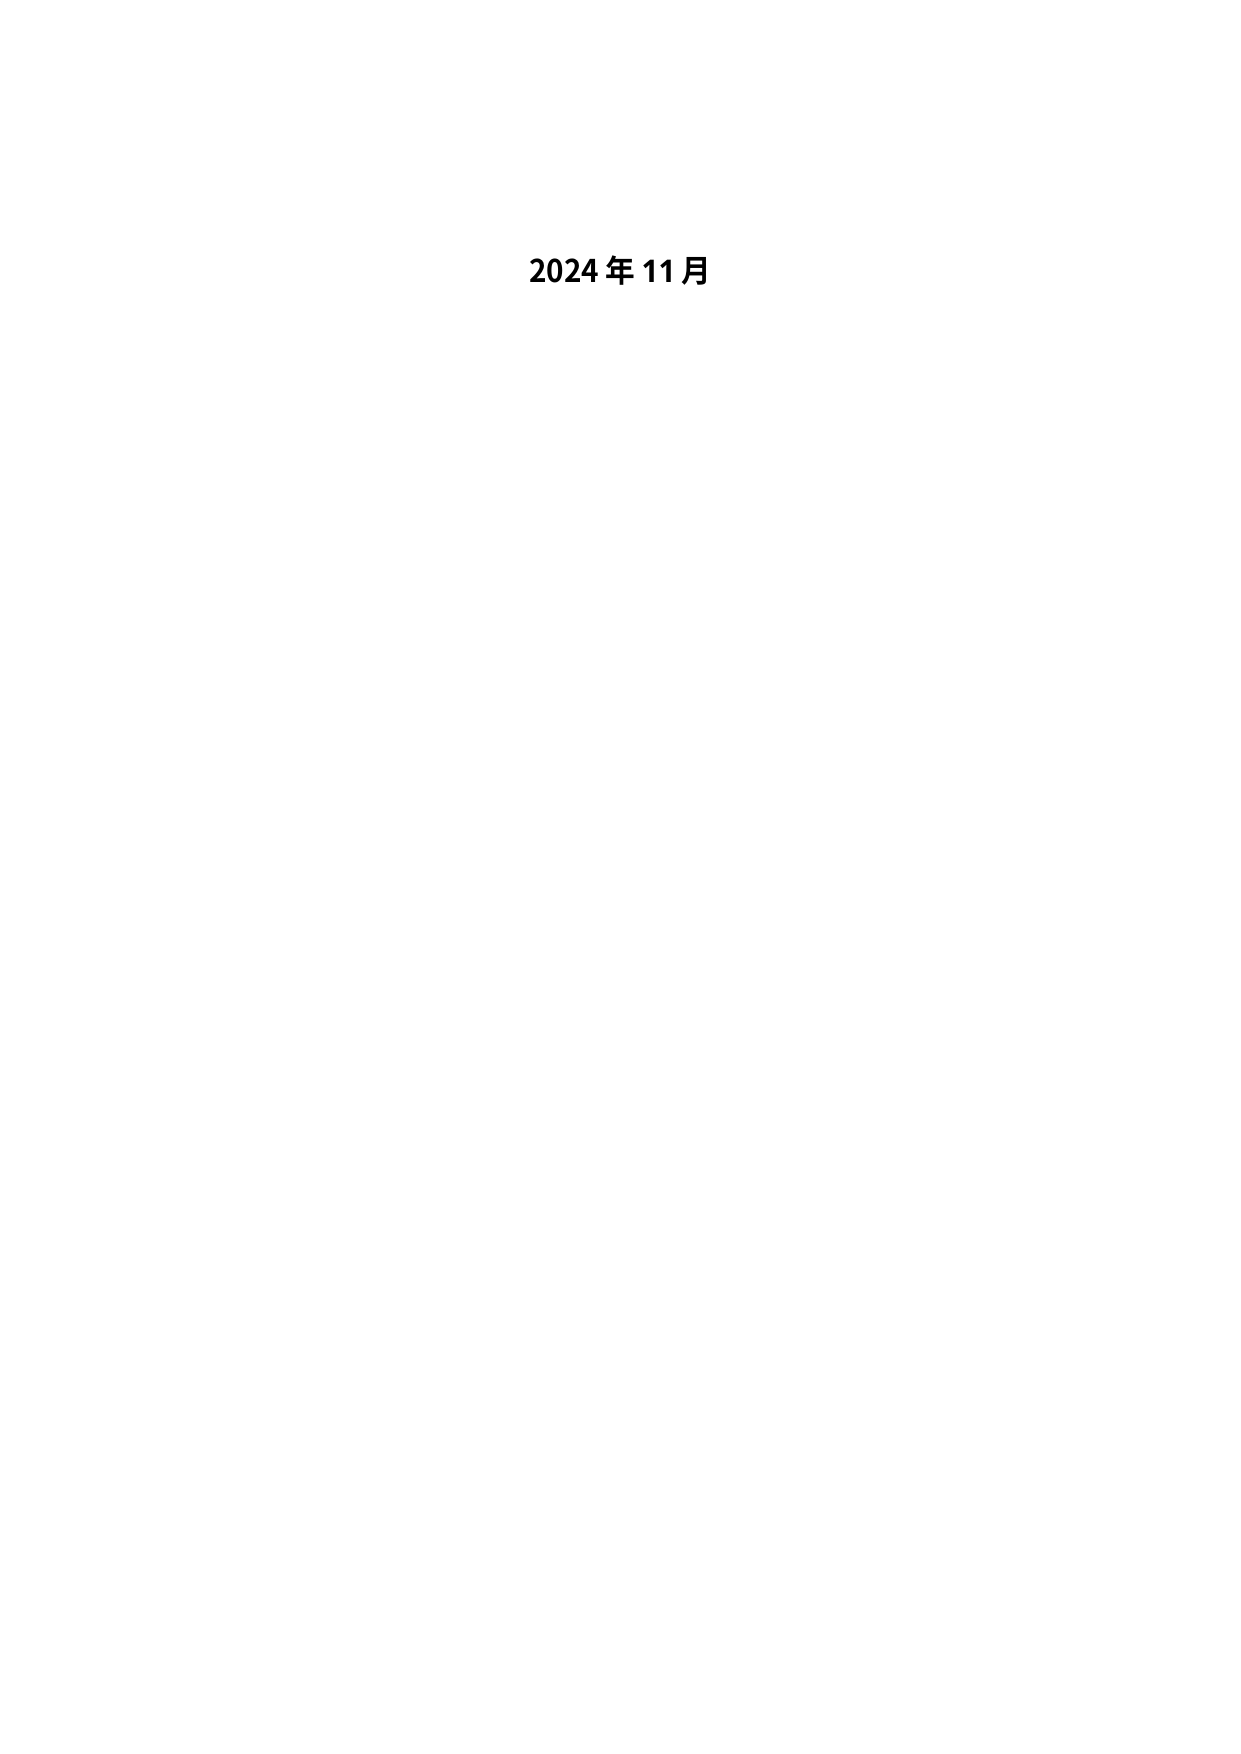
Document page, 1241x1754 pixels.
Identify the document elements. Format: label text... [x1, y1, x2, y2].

text 2024年11月 [177, 246, 1063, 291]
